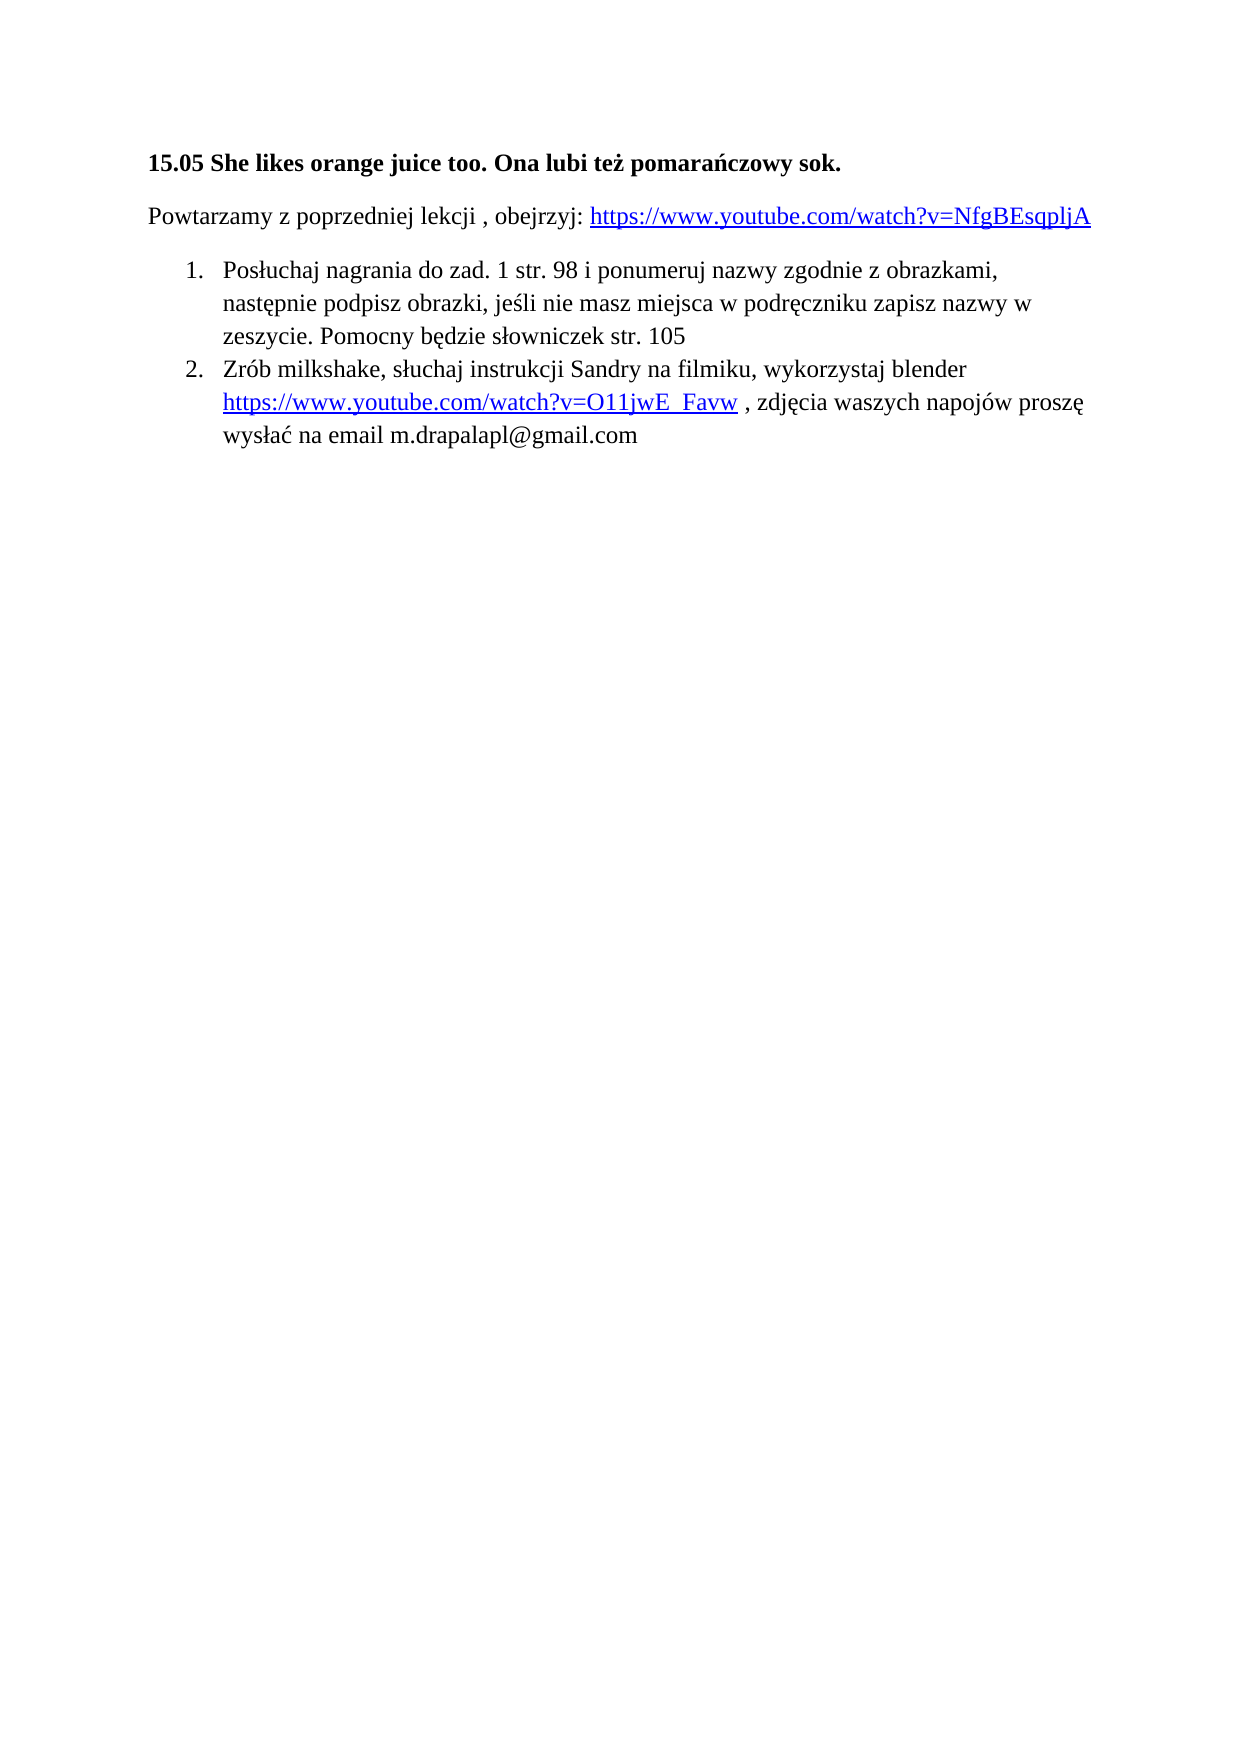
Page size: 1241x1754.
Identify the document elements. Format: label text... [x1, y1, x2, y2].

list https://www.youtube.com/watch?v=O11jwE_Favw , zdjęcia waszych napojów proszę wysłać na email m.drapalapl@gmail.com [223, 387, 1093, 449]
list Zrób milkshake, słuchaj instrukcji Sandry na filmiku, wykorzystaj blender [185, 354, 1093, 383]
text Powtarzamy z poprzedniej lekcji , obejrzyj: https://www.youtube.com/watch?v=NfgBEsqpljA [148, 201, 1093, 230]
text 15.05 She likes orange juice too. Ona lubi też pomarańczowy sok. [148, 148, 1093, 176]
list Posłuchaj nagrania do zad. 1 str. 98 i ponumeruj nazwy zgodnie z obrazkami, następnie podpisz obrazki, jeśli nie masz miejsca w podręczniku zapisz nazwy w zeszycie. Pomocny będzie słowniczek str. 105 [185, 255, 1093, 350]
